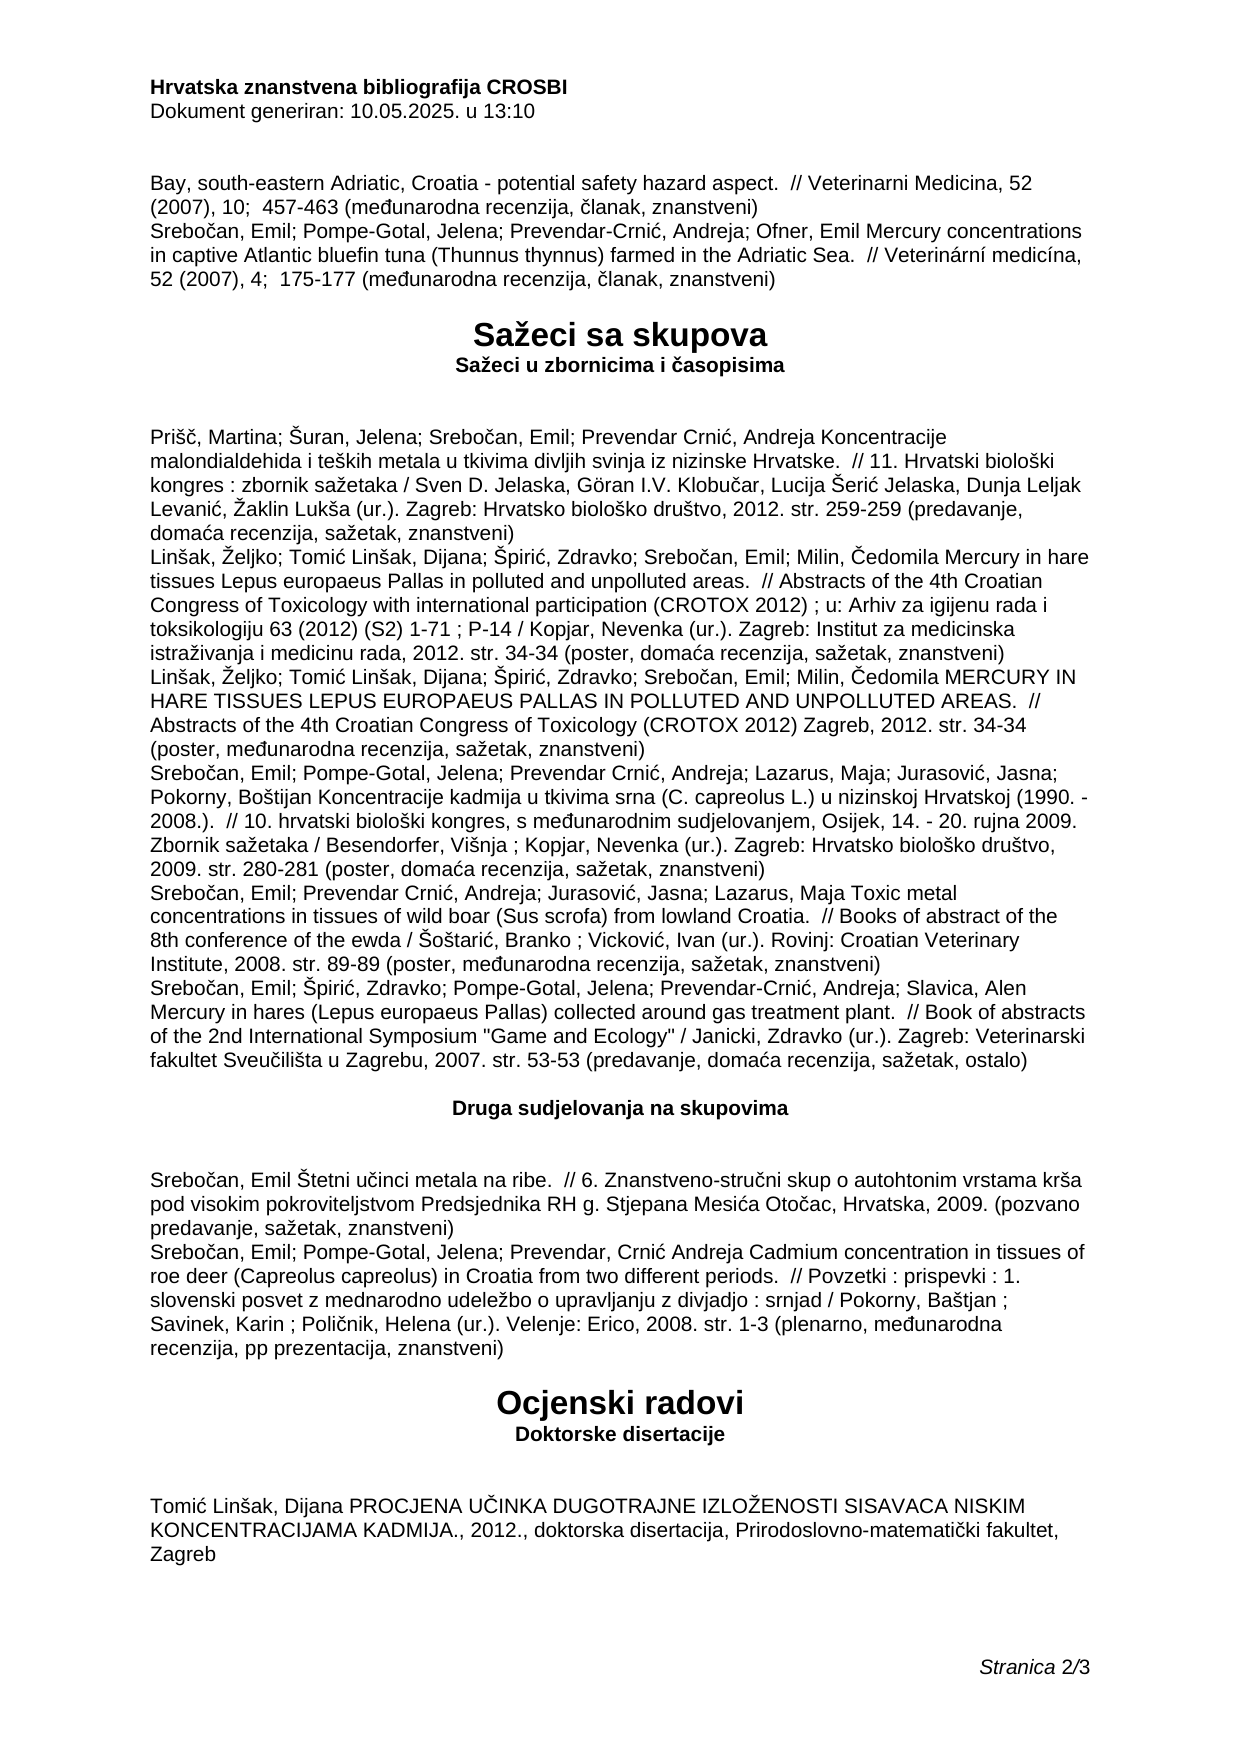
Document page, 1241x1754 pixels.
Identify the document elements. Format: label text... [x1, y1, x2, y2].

text Linšak, Željko; Tomić Linšak, Dijana; Špirić, Zdravko; Srebočan, Emil; Milin, Čedomila [150, 545, 1090, 665]
text Srebočan, Emil; Pompe-Gotal, Jelena; Prevendar Crnić, Andreja; Lazarus, Maja; Jurasović, Jasna; Pokorny, Boštijan [150, 761, 1090, 880]
text Srebočan, Emil; Špirić, Zdravko; Pompe-Gotal, Jelena; Prevendar-Crnić, Andreja; Slavica, Alen [150, 976, 1090, 1072]
subtitle Doktorske disertacije [150, 1422, 1090, 1446]
text Srebočan, Emil; Prevendar Crnić, Andreja; Jurasović, Jasna; Lazarus, Maja [150, 880, 1090, 976]
subtitle Sažeci u zbornicima i časopisima [150, 353, 1090, 377]
text Srebočan, Emil; Pompe-Gotal, Jelena; Prevendar-Crnić, Andreja; Ofner, Emil [150, 219, 1090, 291]
subtitle Ocjenski radovi [150, 1383, 1090, 1422]
subtitle Druga sudjelovanja na skupovima [150, 1096, 1090, 1120]
text Tomić Linšak, Dijana [150, 1494, 1090, 1566]
subtitle Sažeci sa skupova [150, 315, 1090, 353]
text Linšak, Željko; Tomić Linšak, Dijana; Špirić, Zdravko; Srebočan, Emil; Milin, Čedomila [150, 665, 1090, 761]
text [150, 171, 1090, 219]
text Srebočan, Emil; Pompe-Gotal, Jelena; Prevendar, Crnić Andreja [150, 1240, 1090, 1359]
text Prišč, Martina; Šuran, Jelena; Srebočan, Emil; Prevendar Crnić, Andreja [150, 425, 1090, 545]
text Srebočan, Emil [150, 1168, 1090, 1240]
